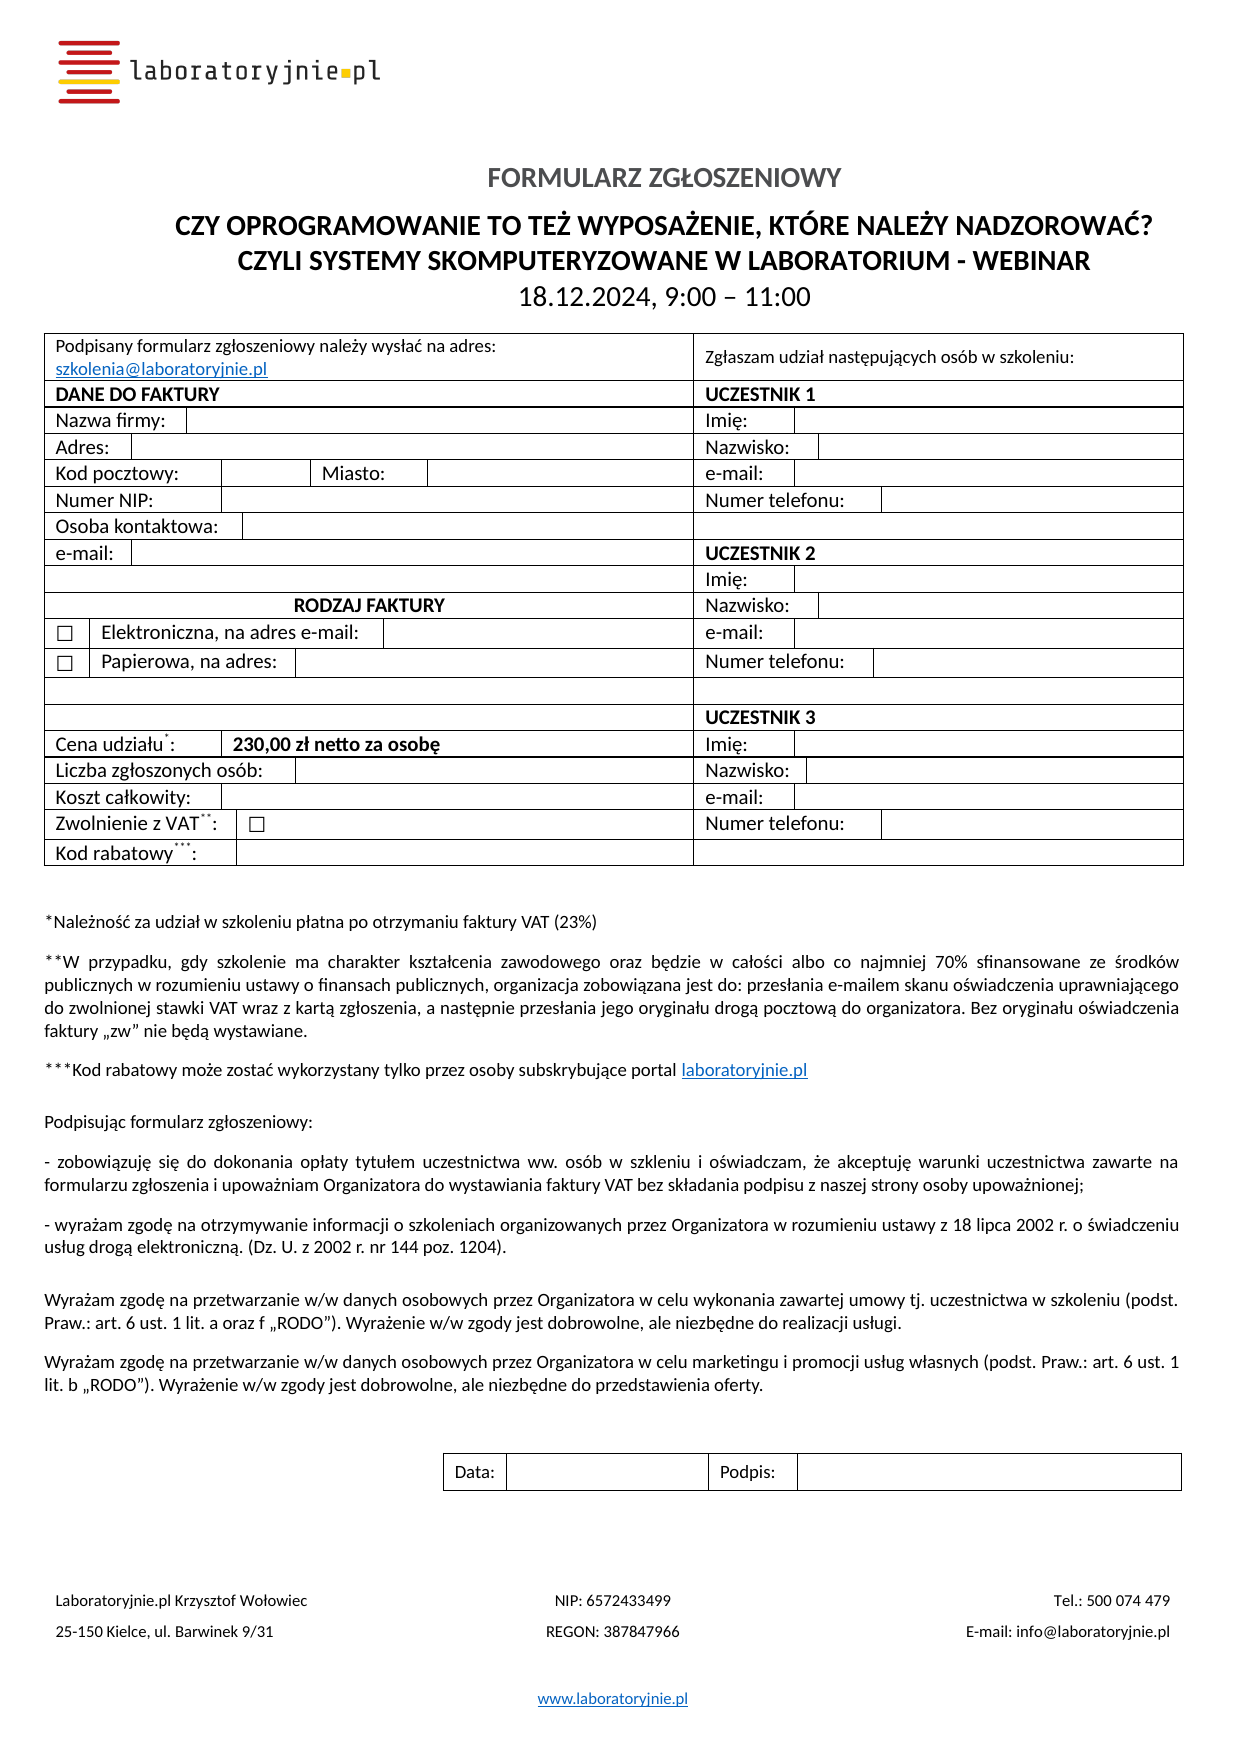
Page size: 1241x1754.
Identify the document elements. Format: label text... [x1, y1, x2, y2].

table_cell Cena udziału*: [45, 731, 221, 756]
table_cell Liczba zgłoszonych osób: [45, 758, 295, 783]
table_cell [819, 434, 1183, 459]
table_cell e-mail: [45, 540, 131, 565]
table_cell [243, 513, 693, 539]
table_cell e-mail: [694, 460, 794, 486]
table_cell Kod rabatowy***: [45, 840, 236, 865]
table_cell Nazwisko: [694, 434, 818, 459]
table_cell Kod pocztowy: [45, 460, 221, 486]
table_cell [795, 566, 1183, 592]
table_cell Adres: [45, 434, 131, 459]
table_cell [222, 784, 693, 809]
table_header Zgłaszam udział następujących osób w szkoleniu: [694, 334, 1183, 380]
table_cell Osoba kontaktowa: [45, 513, 242, 539]
table_cell [795, 731, 1183, 756]
table_cell [795, 460, 1183, 486]
text Wyrażam zgodę na przetwarzanie w/w danych osobowych przez Organizatora w celu marketingu i promocji usług własnych (podst. Praw.: art. 6 ust. 1 lit. b „RODO”). Wyrażenie w/w zgody jest dobrowolne, ale niezbędne do przedstawienia oferty. [44, 1350, 1181, 1396]
table_cell UCZESTNIK 2 [694, 540, 1183, 565]
table_header Podpis: [709, 1454, 797, 1489]
table_cell UCZESTNIK 3 [694, 705, 1183, 730]
table_cell 230,00 zł netto za osobę [222, 731, 693, 756]
table_cell RODZAJ FAKTURY [45, 593, 693, 618]
table_cell Imię: [694, 408, 794, 433]
table_cell [882, 487, 1183, 512]
table_cell [807, 758, 1183, 783]
text FORMULARZ ZGŁOSZENIOWY [148, 159, 1181, 195]
table_cell [45, 566, 693, 592]
table_cell Numer telefonu: [694, 649, 873, 677]
text **W przypadku, gdy szkolenie ma charakter kształcenia zawodowego oraz będzie w całości albo co najmniej 70% sfinansowane ze środków publicznych w rozumieniu ustawy o finansach publicznych, organizacja zobowiązana jest do: przesłania e-mailem skanu oświadczenia uprawniającego do zwolnionej stawki VAT wraz z kartą zgłoszenia, a następnie przesłania jego oryginału drogą pocztową do organizatora. Bez oryginału oświadczenia faktury „zw” nie będą wystawiane. [44, 950, 1181, 1042]
table_cell [819, 593, 1183, 618]
text 18.12.2024, 9:00 – 11:00 [148, 278, 1181, 314]
table_header Podpisany formularz zgłoszeniowy należy wysłać na adres: szkolenia@laboratoryjnie.pl [45, 334, 693, 380]
table_cell [694, 840, 1183, 865]
table_cell [222, 487, 693, 512]
table_cell [795, 408, 1183, 433]
table_cell Nazwisko: [694, 593, 818, 618]
table_cell e-mail: [694, 784, 794, 809]
table_cell [694, 513, 1183, 539]
table_cell Numer telefonu: [694, 487, 881, 512]
table_cell [132, 540, 693, 565]
text - zobowiązuję się do dokonania opłaty tytułem uczestnictwa ww. osób w szkleniu i oświadczam, że akceptuję warunki uczestnictwa zawarte na formularzu zgłoszenia i upoważniam Organizatora do wystawiania faktury VAT bez składania podpisu z naszej strony osoby upoważnionej; [44, 1150, 1181, 1196]
table_cell Numer NIP: [45, 487, 221, 512]
text ***Kod rabatowy może zostać wykorzystany tylko przez osoby subskrybujące portal laboratoryjnie.pl [44, 1058, 1181, 1081]
text - wyrażam zgodę na otrzymywanie informacji o szkoleniach organizowanych przez Organizatora w rozumieniu ustawy z 18 lipca 2002 r. o świadczeniu usług drogą elektroniczną. (Dz. U. z 2002 r. nr 144 poz. 1204). [44, 1213, 1181, 1258]
table_cell Imię: [694, 566, 794, 592]
table_cell [882, 810, 1183, 839]
table_cell [187, 408, 693, 433]
table_cell [694, 678, 1183, 703]
table_cell [45, 705, 693, 730]
text Wyrażam zgodę na przetwarzanie w/w danych osobowych przez Organizatora w celu wykonania zawartej umowy tj. uczestnictwa w szkoleniu (podst. Praw.: art. 6 ust. 1 lit. a oraz f „RODO”). Wyrażenie w/w zgody jest dobrowolne, ale niezbędne do realizacji usługi. [44, 1288, 1181, 1334]
table_header [507, 1454, 708, 1489]
table_cell [795, 784, 1183, 809]
table_cell [45, 678, 693, 703]
table_cell [237, 840, 693, 865]
table_cell DANE DO FAKTURY [45, 381, 693, 406]
table_cell [296, 649, 693, 677]
table_cell [296, 758, 693, 783]
table_cell Nazwisko: [694, 758, 806, 783]
text CZY OPROGRAMOWANIE TO TEŻ WYPOSAŻENIE, KTÓRE NALEŻY NADZOROWAĆ? CZYLI SYSTEMY SKOMPUTERYZOWANE W LABORATORIUM - WEBINAR [148, 207, 1181, 278]
table_cell [222, 460, 310, 486]
table_cell e-mail: [694, 619, 794, 648]
table_cell UCZESTNIK 1 [694, 381, 1183, 406]
table_cell Imię: [694, 731, 794, 756]
table_cell [795, 619, 1183, 648]
table_cell Zwolnienie z VAT**: [45, 810, 236, 839]
table_cell [384, 619, 693, 648]
table_cell Elektroniczna, na adres e-mail: [90, 619, 383, 648]
picture [10, 32, 430, 112]
table_cell [132, 434, 693, 459]
table_cell Papierowa, na adres: [90, 649, 295, 677]
table_cell Nazwa firmy: [45, 408, 186, 433]
table_cell Koszt całkowity: [45, 784, 221, 809]
table_cell [428, 460, 693, 486]
table_header Data: [444, 1454, 506, 1489]
table_header [798, 1454, 1181, 1489]
text *Należność za udział w szkoleniu płatna po otrzymaniu faktury VAT (23%) [44, 910, 1181, 933]
table_cell [874, 649, 1183, 677]
text Podpisując formularz zgłoszeniowy: [44, 1111, 1181, 1133]
table_cell Numer telefonu: [694, 810, 881, 839]
table_cell Miasto: [311, 460, 427, 486]
